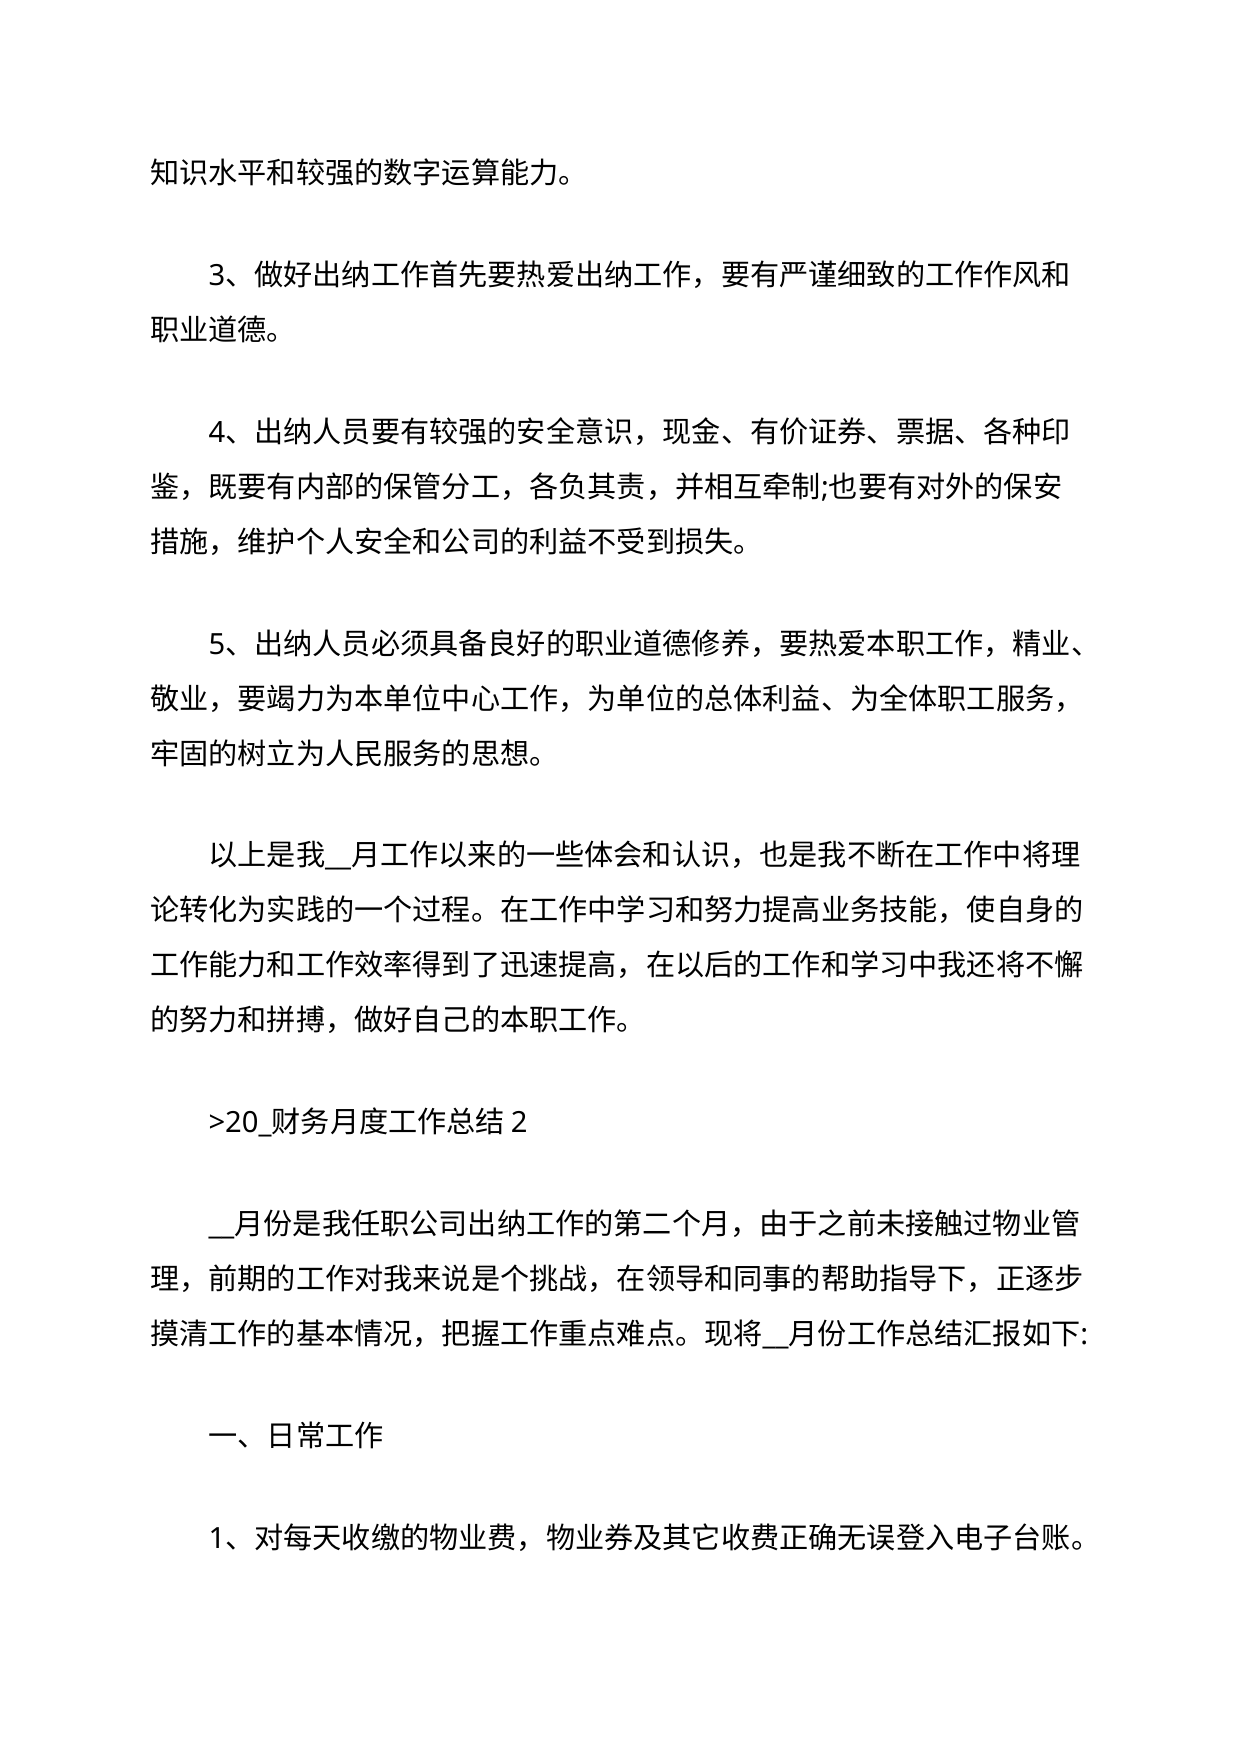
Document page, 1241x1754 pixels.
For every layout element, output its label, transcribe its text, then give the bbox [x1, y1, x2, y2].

text 3、做好出纳工作首先要热爱出纳工作，要有严谨细致的工作作风和职业道德。 [150, 252, 1090, 349]
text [150, 150, 1090, 192]
text >20_财务月度工作总结2 [150, 1098, 1090, 1141]
text 一、日常工作 [150, 1412, 1090, 1455]
text 1、对每天收缴的物业费，物业券及其它收费正确无误登入电子台账。 [150, 1514, 1090, 1557]
text 以上是我__月工作以来的一些体会和认识，也是我不断在工作中将理论转化为实践的一个过程。在工作中学习和努力提高业务技能，使自身的工作能力和工作效率得到了迅速提高，在以后的工作和学习中我还将不懈的努力和拼搏，做好自己的本职工作。 [150, 832, 1090, 1039]
text __月份是我任职公司出纳工作的第二个月，由于之前未接触过物业管理，前期的工作对我来说是个挑战，在领导和同事的帮助指导下，正逐步摸清工作的基本情况，把握工作重点难点。现将__月份工作总结汇报如下: [150, 1201, 1090, 1353]
text 5、出纳人员必须具备良好的职业道德修养，要热爱本职工作，精业、敬业，要竭力为本单位中心工作，为单位的总体利益、为全体职工服务，牢固的树立为人民服务的思想。 [150, 620, 1090, 772]
text 4、出纳人员要有较强的安全意识，现金、有价证券、票据、各种印鉴，既要有内部的保管分工，各负其责，并相互牵制;也要有对外的保安措施，维护个人安全和公司的利益不受到损失。 [150, 408, 1090, 561]
